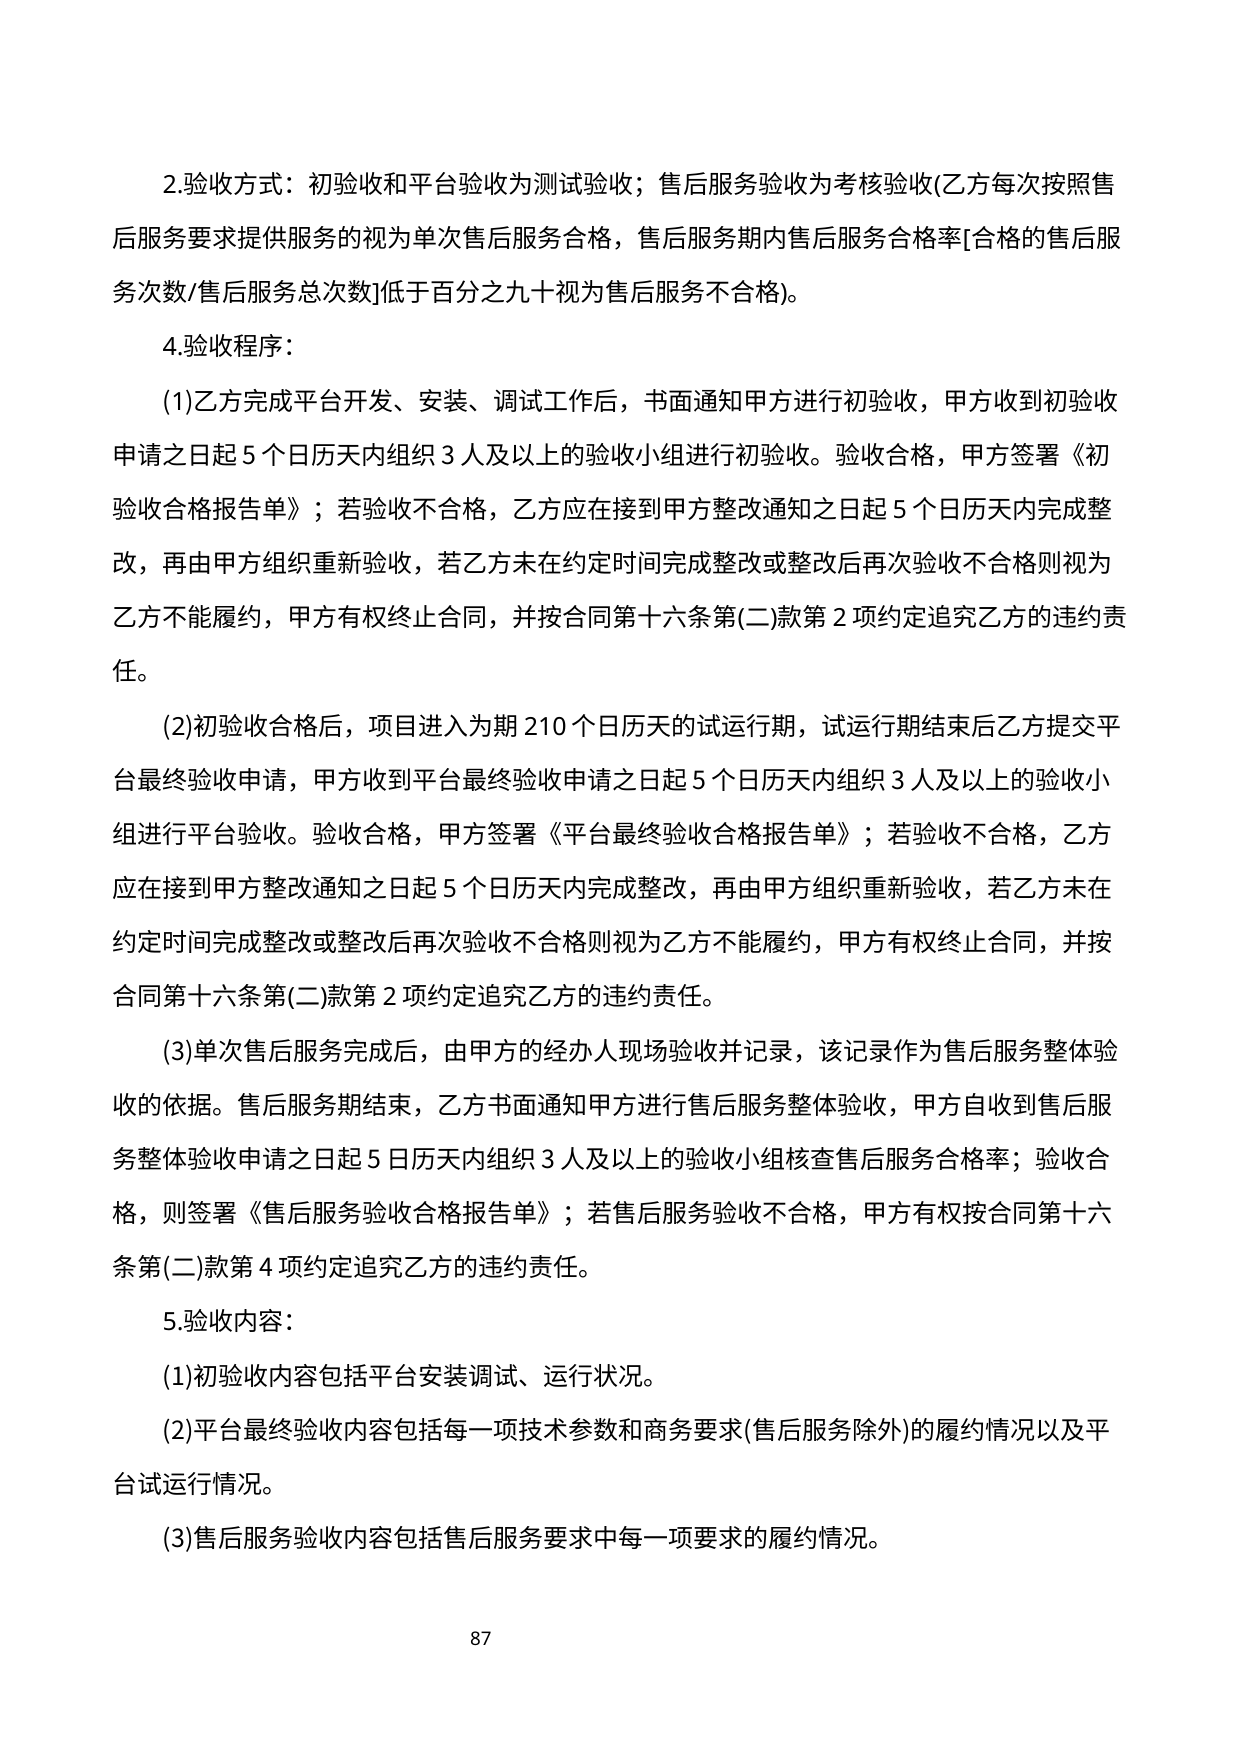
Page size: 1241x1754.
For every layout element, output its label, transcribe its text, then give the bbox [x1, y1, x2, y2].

text (3)单次售后服务完成后，由甲方的经办人现场验收并记录，该记录作为售后服务整体验收的依据。售后服务期结束，乙方书面通知甲方进行售后服务整体验收，甲方自收到售后服务整体验收申请之日起5日历天内组织3人及以上的验收小组核查售后服务合格率；验收合格，则签署《售后服务验收合格报告单》；若售后服务验收不合格，甲方有权按合同第十六条第(二)款第4项约定追究乙方的违约责任。 [112, 1017, 1128, 1287]
text (2)初验收合格后，项目进入为期210个日历天的试运行期，试运行期结束后乙方提交平台最终验收申请，甲方收到平台最终验收申请之日起5个日历天内组织3人及以上的验收小组进行平台验收。验收合格，甲方签署《平台最终验收合格报告单》；若验收不合格，乙方应在接到甲方整改通知之日起5个日历天内完成整改，再由甲方组织重新验收，若乙方未在约定时间完成整改或整改后再次验收不合格则视为乙方不能履约，甲方有权终止合同，并按合同第十六条第(二)款第2项约定追究乙方的违约责任。 [112, 692, 1128, 1017]
text (3)售后服务验收内容包括售后服务要求中每一项要求的履约情况。 [112, 1504, 1128, 1558]
text (1)乙方完成平台开发、安装、调试工作后，书面通知甲方进行初验收，甲方收到初验收申请之日起5个日历天内组织3人及以上的验收小组进行初验收。验收合格，甲方签署《初验收合格报告单》；若验收不合格，乙方应在接到甲方整改通知之日起5个日历天内完成整改，再由甲方组织重新验收，若乙方未在约定时间完成整改或整改后再次验收不合格则视为乙方不能履约，甲方有权终止合同，并按合同第十六条第(二)款第2项约定追究乙方的违约责任。 [112, 367, 1128, 692]
text (1)初验收内容包括平台安装调试、运行状况。 [112, 1342, 1128, 1396]
text 4.验收程序： [112, 312, 1128, 367]
text (2)平台最终验收内容包括每一项技术参数和商务要求(售后服务除外)的履约情况以及平台试运行情况。 [112, 1396, 1128, 1504]
text 5.验收内容： [112, 1287, 1128, 1342]
text 2.验收方式：初验收和平台验收为测试验收；售后服务验收为考核验收(乙方每次按照售后服务要求提供服务的视为单次售后服务合格，售后服务期内售后服务合格率[合格的售后服务次数/售后服务总次数]低于百分之九十视为售后服务不合格)。 [112, 150, 1128, 312]
